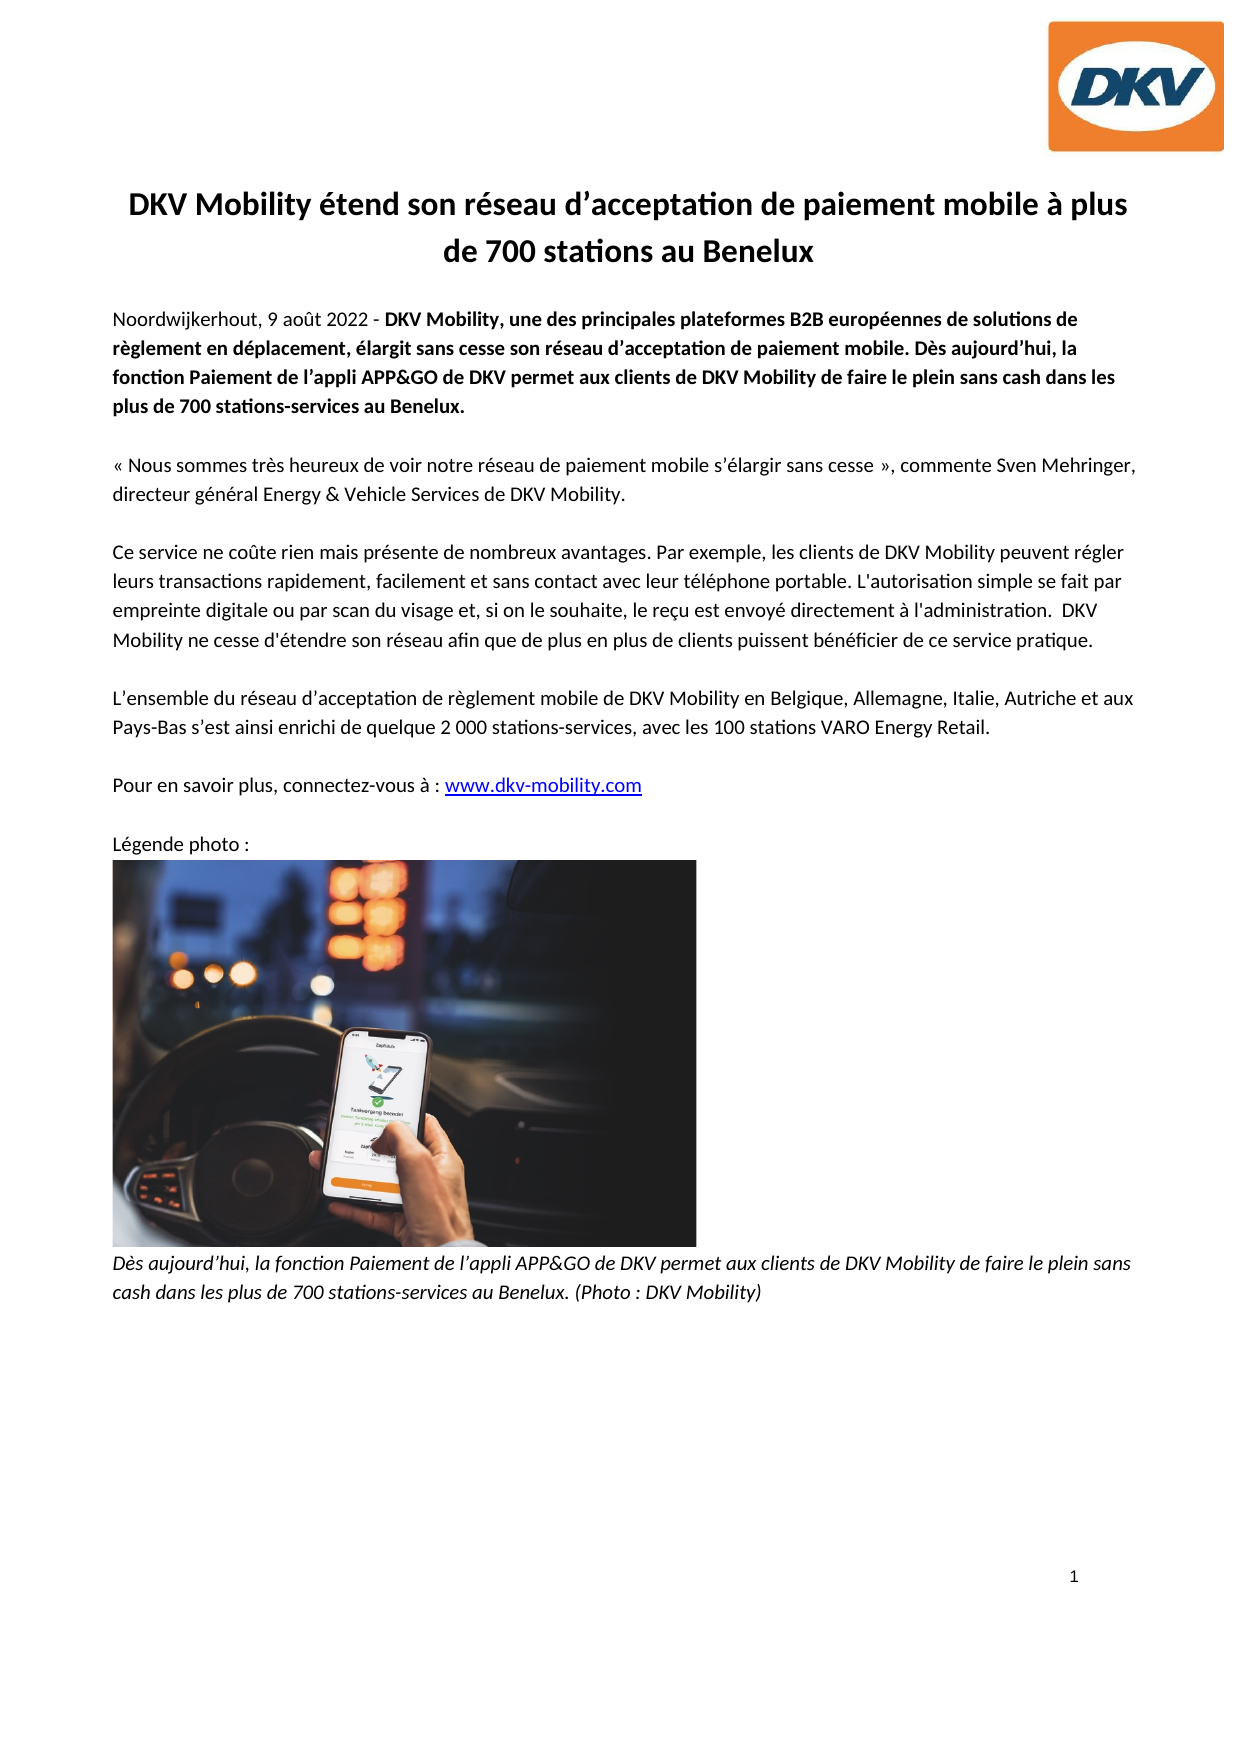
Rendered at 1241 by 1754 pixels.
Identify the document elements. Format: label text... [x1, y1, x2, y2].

picture [112, 860, 697, 1247]
text DKV Mobility étend son réseau d’acceptation de paiement mobile à plus de 700 stations au Benelux [112, 183, 1144, 271]
text Dès aujourd’hui, la fonction Paiement de l’appli APP&GO de DKV permet aux clients de DKV Mobility de faire le plein sans cash dans les plus de 700 stations-services au Benelux. (Photo : DKV Mobility) [112, 1250, 1144, 1305]
text « Nous sommes très heureux de voir notre réseau de paiement mobile s’élargir sans cesse », commente Sven Mehringer, directeur général Energy & Vehicle Services de DKV Mobility. [112, 452, 1144, 506]
text Noordwijkerhout, 9 août 2022 - DKV Mobility, une des principales plateformes B2B européennes de solutions de règlement en déplacement, élargit sans cesse son réseau d’acceptation de paiement mobile. Dès aujourd’hui, la fonction Paiement de l’appli APP&GO de DKV permet aux clients de DKV Mobility de faire le plein sans cash dans les plus de 700 stations-services au Benelux. [112, 306, 1144, 419]
text Pour en savoir plus, connectez-vous à : www.dkv-mobility.com [112, 773, 1144, 798]
text L’ensemble du réseau d’acceptation de règlement mobile de DKV Mobility en Belgique, Allemagne, Italie, Autriche et aux Pays-Bas s’est ainsi enrichi de quelque 2 000 stations-services, avec les 100 stations VARO Energy Retail. [112, 685, 1144, 740]
picture [1043, 17, 1224, 156]
text Ce service ne coûte rien mais présente de nombreux avantages. Par exemple, les clients de DKV Mobility peuvent régler leurs transactions rapidement, facilement et sans contact avec leur téléphone portable. L'autorisation simple se fait par empreinte digitale ou par scan du visage et, si on le souhaite, le reçu est envoyé directement à l'administration. DKV Mobility ne cesse d'étendre son réseau afin que de plus en plus de clients puissent bénéficier de ce service pratique. [112, 539, 1144, 652]
text Légende photo : [112, 831, 1144, 856]
